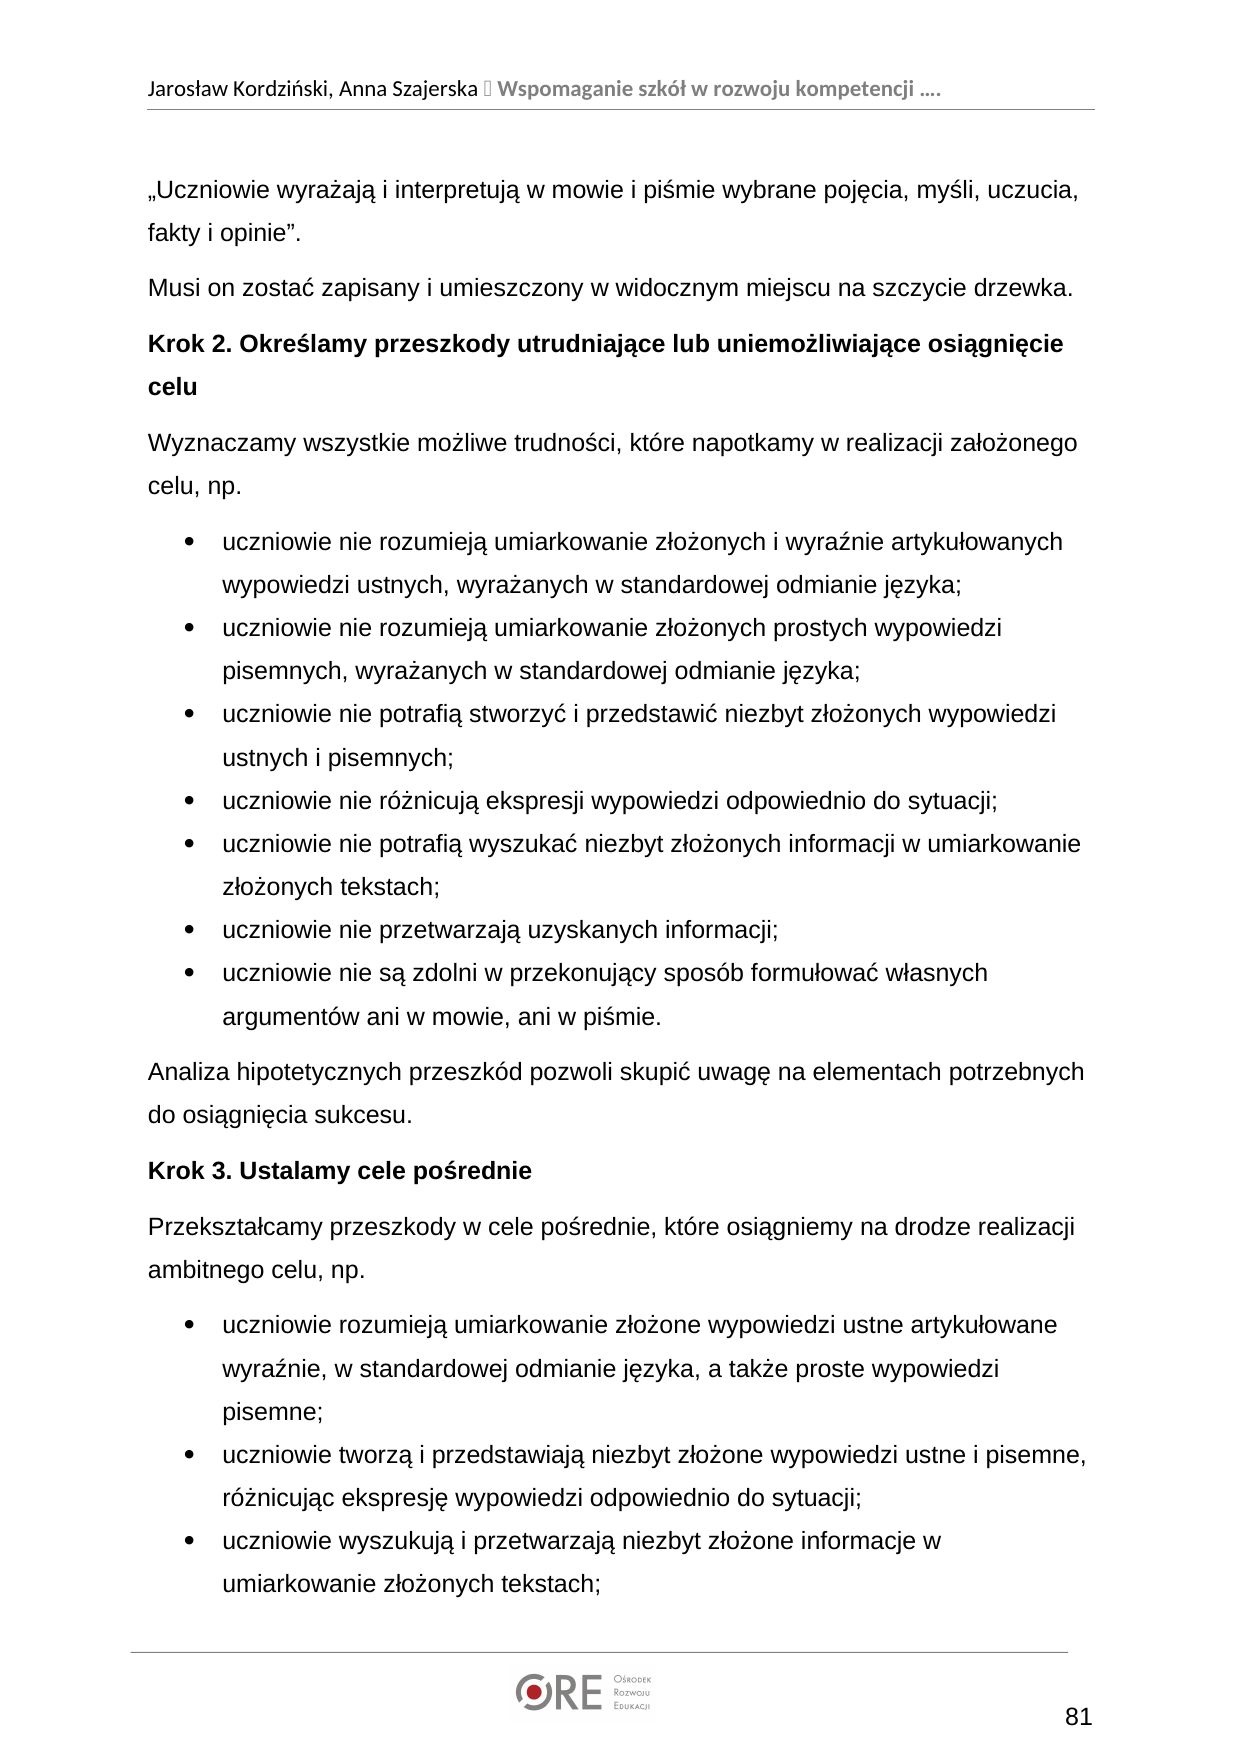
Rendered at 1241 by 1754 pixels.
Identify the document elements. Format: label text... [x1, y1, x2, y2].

list uczniowie wyszukują i przetwarzają niezbyt złożone informacje w umiarkowanie złożonych tekstach; [185, 1526, 1093, 1598]
picture [509, 1665, 657, 1722]
text Musi on zostać zapisany i umieszczony w widocznym miejscu na szczycie drzewka. [148, 273, 1093, 302]
text Wyznaczamy wszystkie możliwe trudności, które napotkamy w realizacji założonego celu, np. [148, 428, 1093, 500]
list uczniowie nie potrafią wyszukać niezbyt złożonych informacji w umiarkowanie złożonych tekstach; [185, 829, 1093, 901]
text Analiza hipotetycznych przeszkód pozwoli skupić uwagę na elementach potrzebnych do osiągnięcia sukcesu. [148, 1057, 1093, 1129]
list uczniowie nie są zdolni w przekonujący sposób formułować własnych argumentów ani w mowie, ani w piśmie. [185, 958, 1093, 1030]
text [148, 175, 1093, 247]
list uczniowie nie rozumieją umiarkowanie złożonych prostych wypowiedzi pisemnych, wyrażanych w standardowej odmianie języka; [185, 613, 1093, 685]
list uczniowie nie przetwarzają uzyskanych informacji; [185, 915, 1093, 944]
text Przekształcamy przeszkody w cele pośrednie, które osiągniemy na drodze realizacji ambitnego celu, np. [148, 1212, 1093, 1283]
text Krok 3. Ustalamy cele pośrednie [148, 1156, 1093, 1185]
list uczniowie nie rozumieją umiarkowanie złożonych i wyraźnie artykułowanych wypowiedzi ustnych, wyrażanych w standardowej odmianie języka; [185, 527, 1093, 598]
list uczniowie nie różnicują ekspresji wypowiedzi odpowiednio do sytuacji; [185, 786, 1093, 814]
list uczniowie rozumieją umiarkowanie złożone wypowiedzi ustne artykułowane wyraźnie, w standardowej odmianie języka, a także proste wypowiedzi pisemne; [185, 1310, 1093, 1426]
list uczniowie tworzą i przedstawiają niezbyt złożone wypowiedzi ustne i pisemne, różnicując ekspresję wypowiedzi odpowiednio do sytuacji; [185, 1440, 1093, 1512]
list uczniowie nie potrafią stworzyć i przedstawić niezbyt złożonych wypowiedzi ustnych i pisemnych; [185, 699, 1093, 771]
text Krok 2. Określamy przeszkody utrudniające lub uniemożliwiające osiągnięcie celu [148, 329, 1093, 401]
